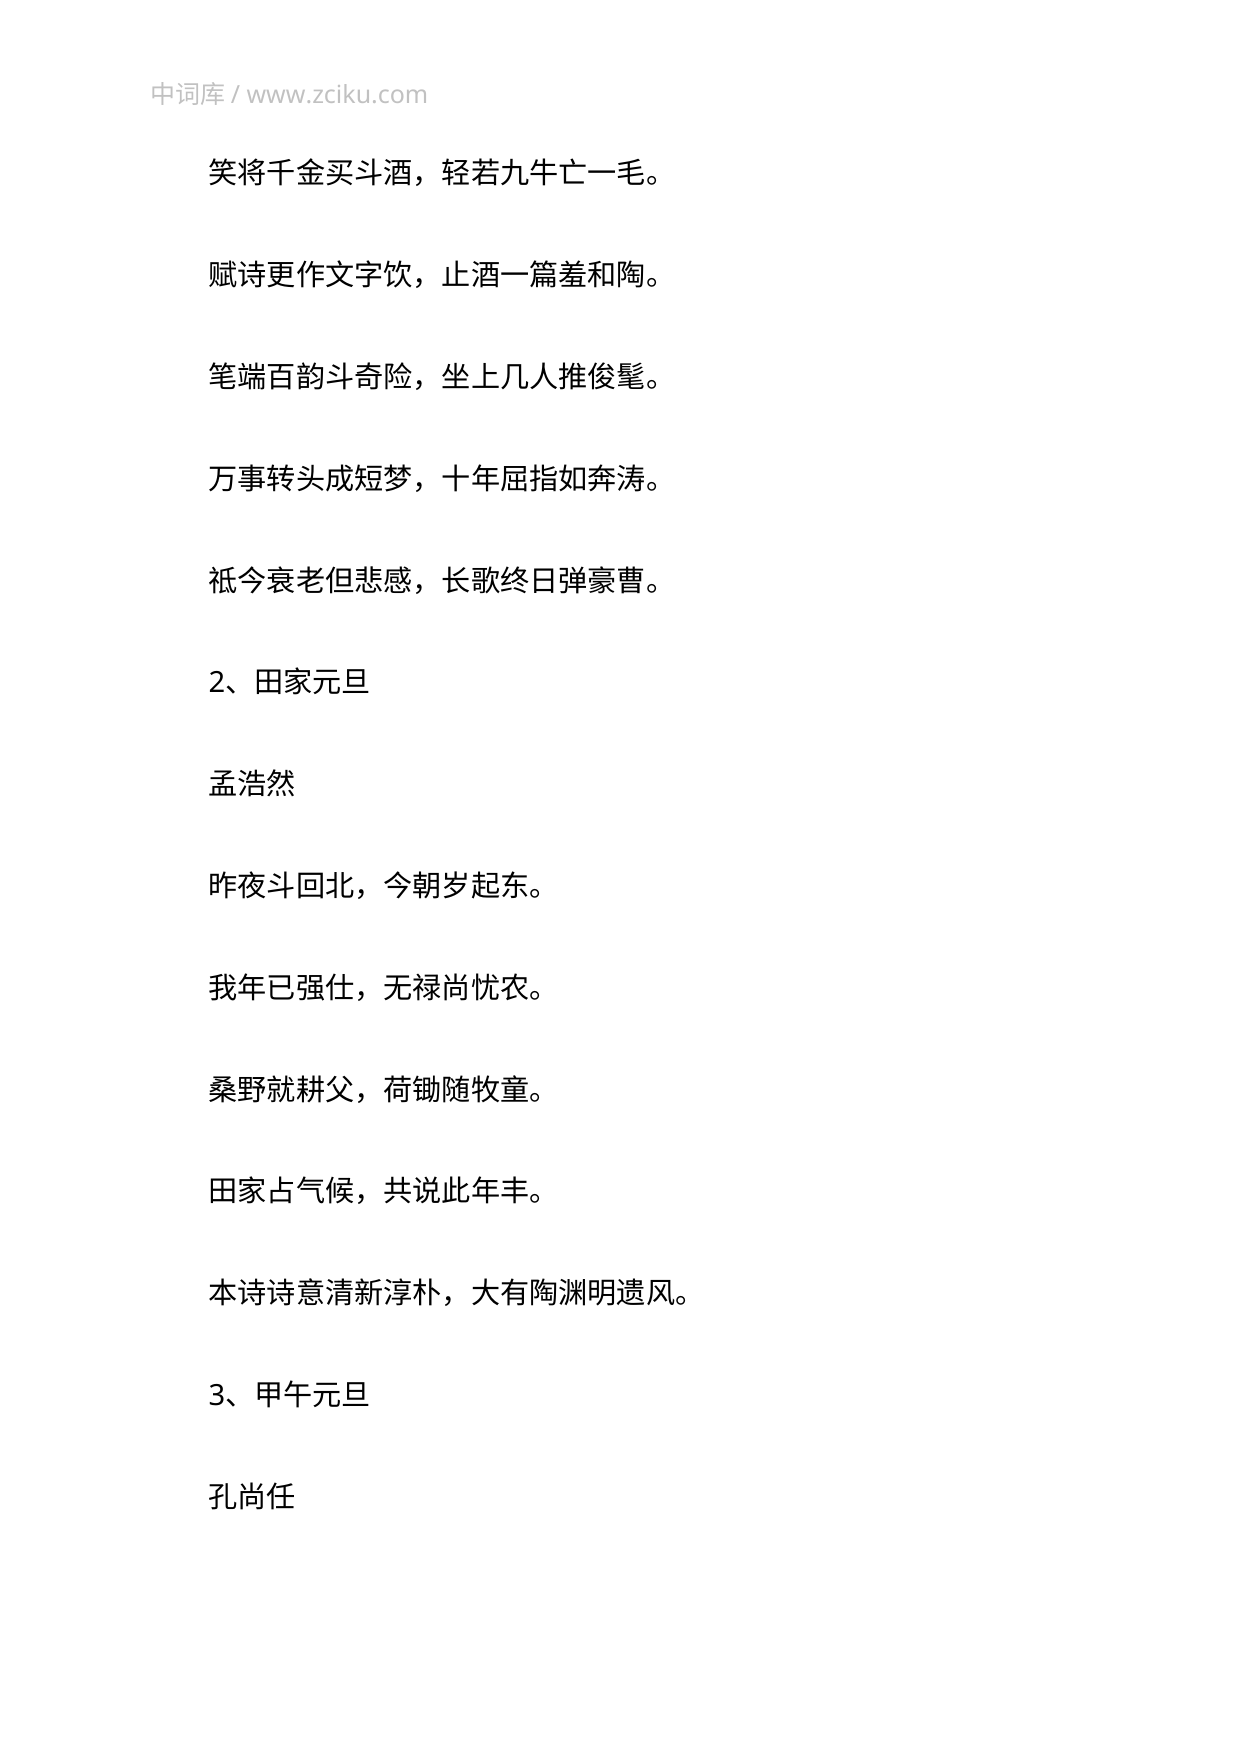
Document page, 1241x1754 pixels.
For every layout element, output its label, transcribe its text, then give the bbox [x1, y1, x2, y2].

text 桑野就耕父，荷锄随牧童。 [150, 1066, 1090, 1108]
text 赋诗更作文字饮，止酒一篇羞和陶。 [150, 252, 1090, 294]
text 万事转头成短梦，十年屈指如奔涛。 [150, 455, 1090, 498]
text 3、甲午元旦 [150, 1371, 1090, 1414]
text 本诗诗意清新淳朴，大有陶渊明遗风。 [150, 1270, 1090, 1312]
text 昨夜斗回北，今朝岁起东。 [150, 863, 1090, 905]
text 孔尚任 [150, 1473, 1090, 1516]
text 孟浩然 [150, 761, 1090, 803]
text 田家占气候，共说此年丰。 [150, 1168, 1090, 1210]
text 我年已强仕，无禄尚忧农。 [150, 964, 1090, 1007]
text 笔端百韵斗奇险，坐上几人推俊髦。 [150, 353, 1090, 396]
text 笑将千金买斗酒，轻若九牛亡一毛。 [150, 150, 1090, 192]
text 祗今衰老但悲感，长歌终日弹豪曹。 [150, 557, 1090, 599]
text 2、田家元旦 [150, 659, 1090, 701]
